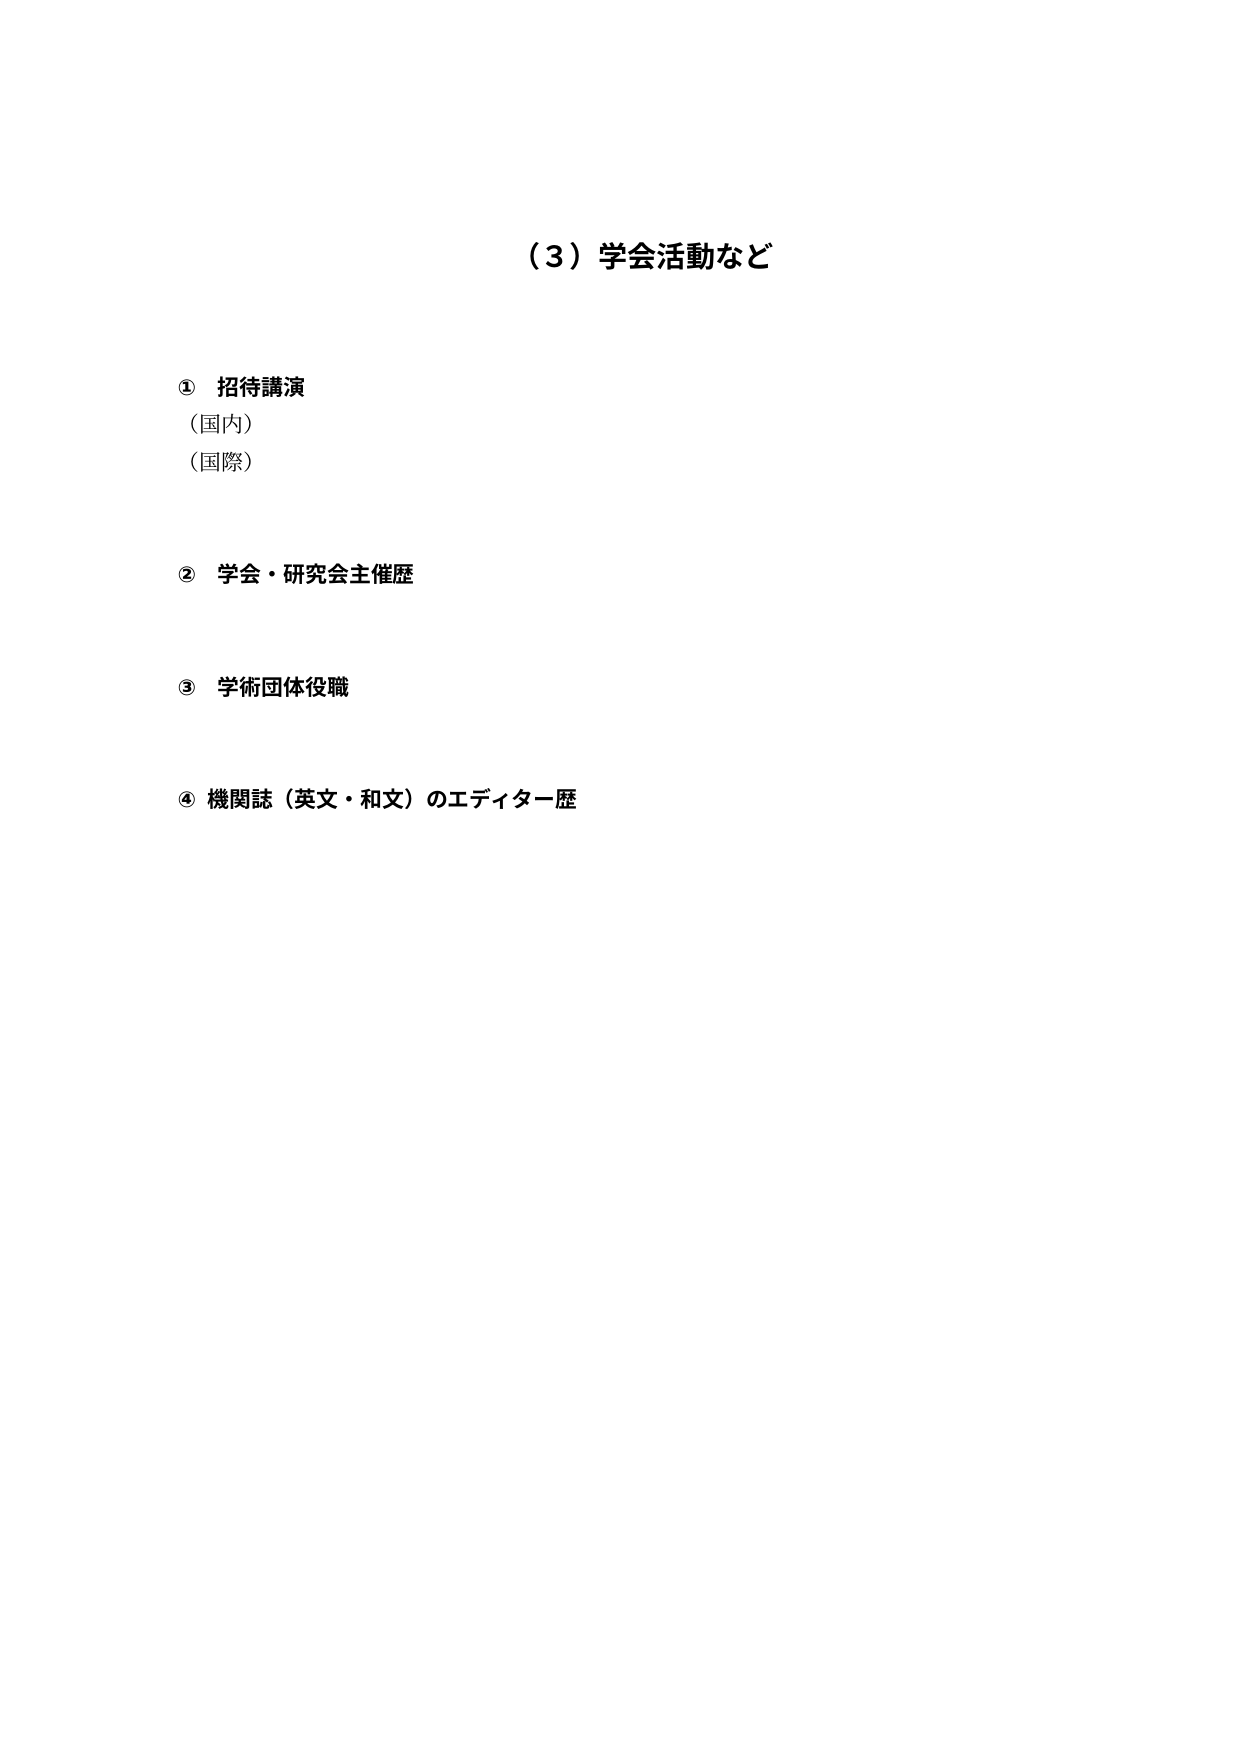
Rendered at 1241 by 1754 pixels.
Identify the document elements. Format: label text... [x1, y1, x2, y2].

text ② 学会・研究会主催歴 [177, 554, 1063, 592]
text ① 招待講演 [177, 367, 1063, 404]
text （国内） [177, 404, 1063, 442]
text （３）学会活動など [177, 217, 1063, 292]
text （国際） [177, 442, 1063, 479]
text ④ 機関誌（英文・和文）のエディター歴 [177, 779, 1063, 817]
text ③ 学術団体役職 [177, 667, 1063, 704]
